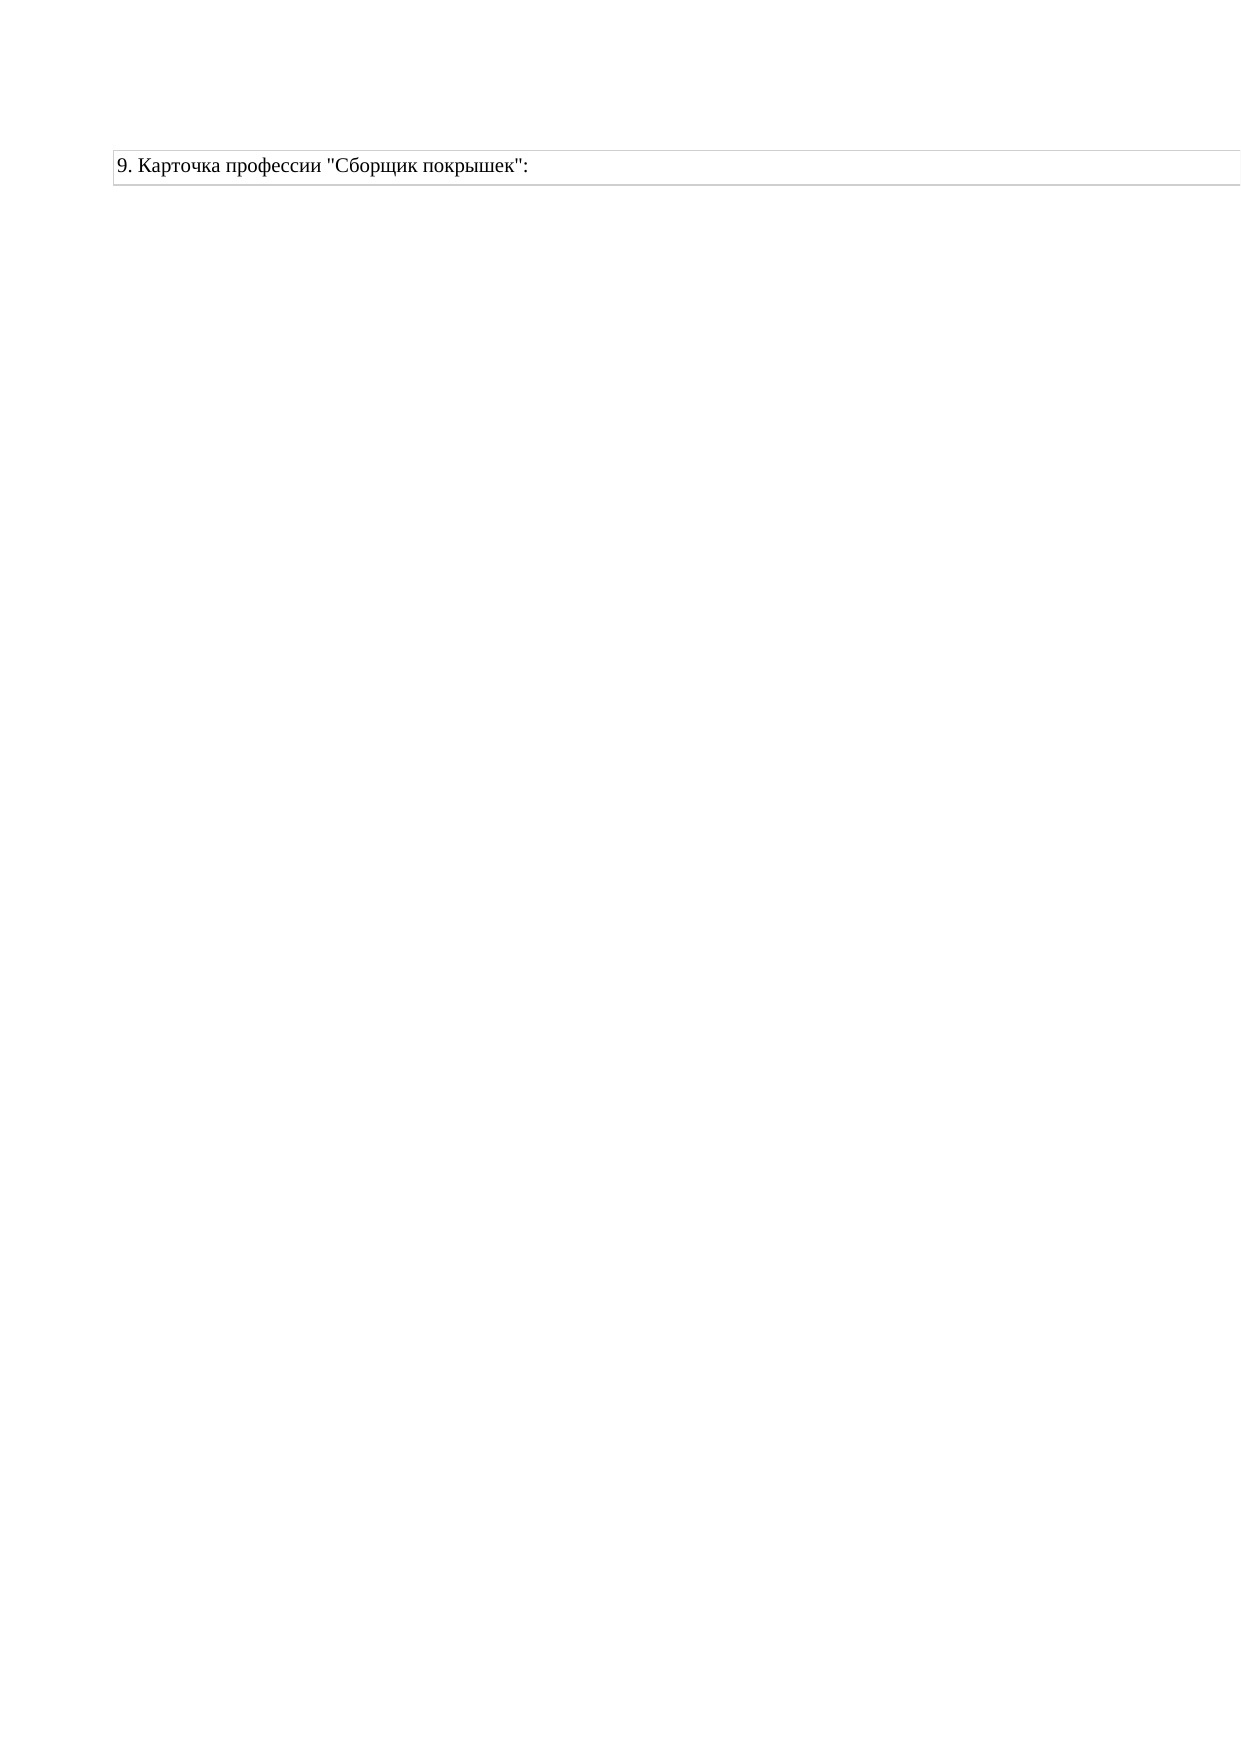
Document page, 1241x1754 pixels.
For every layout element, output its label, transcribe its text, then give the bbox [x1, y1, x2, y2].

table_header 9. Карточка профессии "Сборщик покрышек": [114, 151, 1240, 184]
